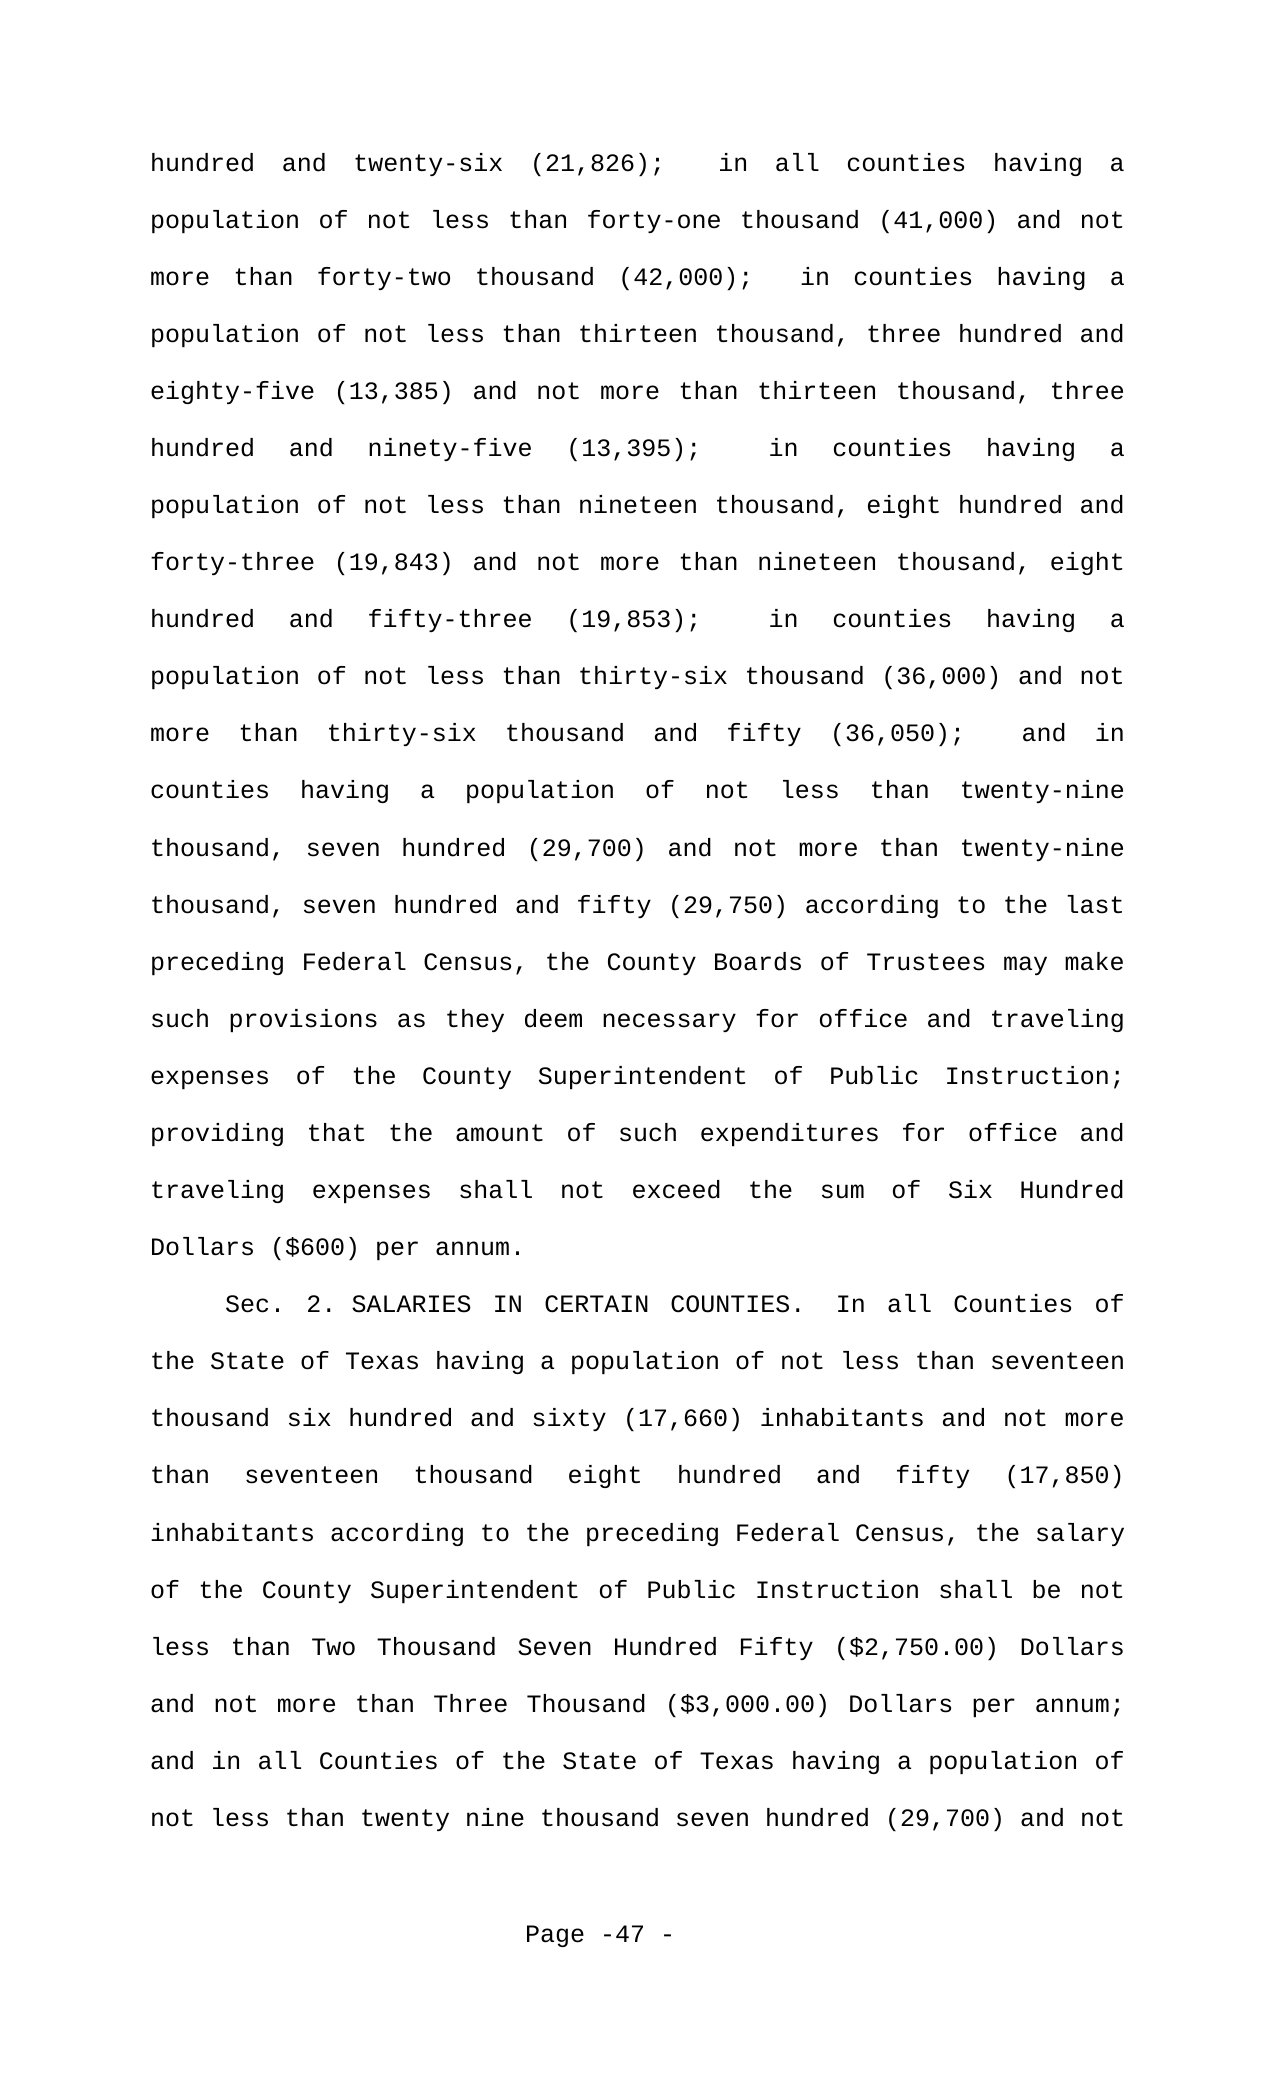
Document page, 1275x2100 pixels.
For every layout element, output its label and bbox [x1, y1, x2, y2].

text [150, 1292, 1125, 1834]
text [150, 150, 1125, 1263]
